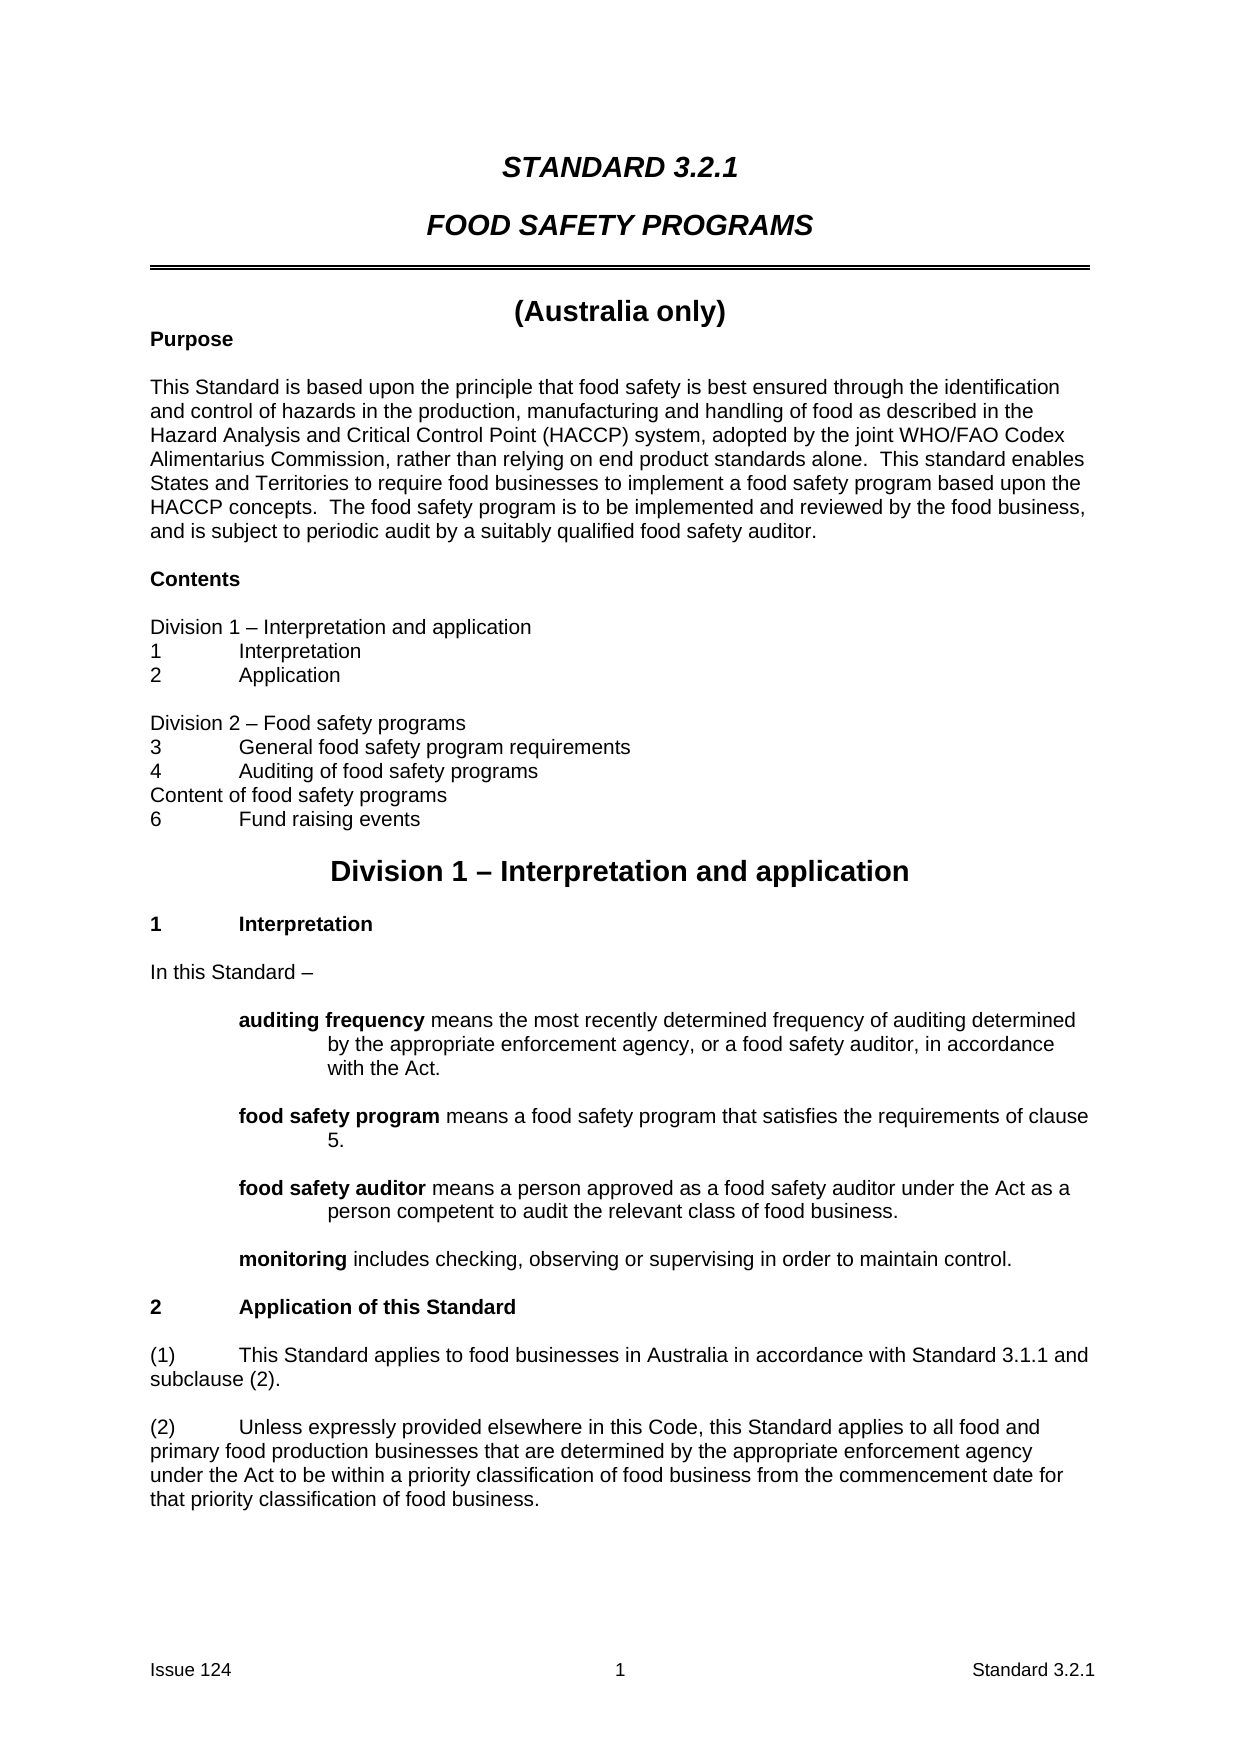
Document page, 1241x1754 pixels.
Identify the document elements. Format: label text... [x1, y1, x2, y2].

text food safety auditor means a person approved as a food safety auditor under the Act as a person competent to audit the relevant class of food business. [238, 1175, 1090, 1223]
subtitle ( only) [150, 294, 1090, 327]
list 2 Application [150, 663, 1090, 687]
text This Standard is based upon the principle that food safety is best ensured through the identification and control of hazards in the production, manufacturing and handling of food as described in the Hazard Analysis and Critical Control Point (HACCP) system, adopted by the joint WHO/FAO Codex Alimentarius Commission, rather than relying on end product standards alone. This standard enables States and Territories to require food businesses to implement a food safety program based upon the HACCP concepts. The food safety program is to be implemented and reviewed by the food business, and is subject to periodic audit by a suitably qualified food safety auditor. [150, 375, 1090, 543]
text In this Standard – [150, 960, 1090, 984]
list 4 Auditing of food safety programs [150, 758, 1090, 782]
subtitle Division 1 – Interpretation and application [150, 854, 1090, 888]
text (1) This Standard applies to food businesses in in accordance with Standard 3.1.1 and subclause (2). [150, 1343, 1090, 1391]
title Food Safety Programs [150, 207, 1090, 241]
list 3 General food safety program requirements [150, 734, 1090, 758]
text auditing frequency means the most recently determined frequency of auditing determined by the appropriate enforcement agency, or a food safety auditor, in accordance with the Act. [238, 1008, 1090, 1079]
subtitle 2 Application of this Standard [150, 1295, 1090, 1319]
list Division 1 – Interpretation and application [150, 615, 1090, 639]
subtitle 1 Interpretation [150, 912, 1090, 936]
title Standard 3.2.1 [150, 150, 1090, 183]
text monitoring includes checking, observing or supervising in order to maintain control. [238, 1247, 1090, 1271]
list Content of food safety programs [150, 782, 1090, 806]
text (2) Unless expressly provided elsewhere in this Code, this Standard applies to all food and primary food production businesses that are determined by the appropriate enforcement agency under the Act to be within a priority classification of food business from the commencement date for that priority classification of food business. [150, 1415, 1090, 1511]
subtitle Contents [150, 567, 1090, 591]
list Division 2 – Food safety programs [150, 711, 1090, 734]
list 6 Fund raising events [150, 806, 1090, 830]
list 1 Interpretation [150, 639, 1090, 663]
subtitle Purpose [150, 327, 1090, 351]
text food safety program means a food safety program that satisfies the requirements of clause 5. [238, 1103, 1090, 1151]
